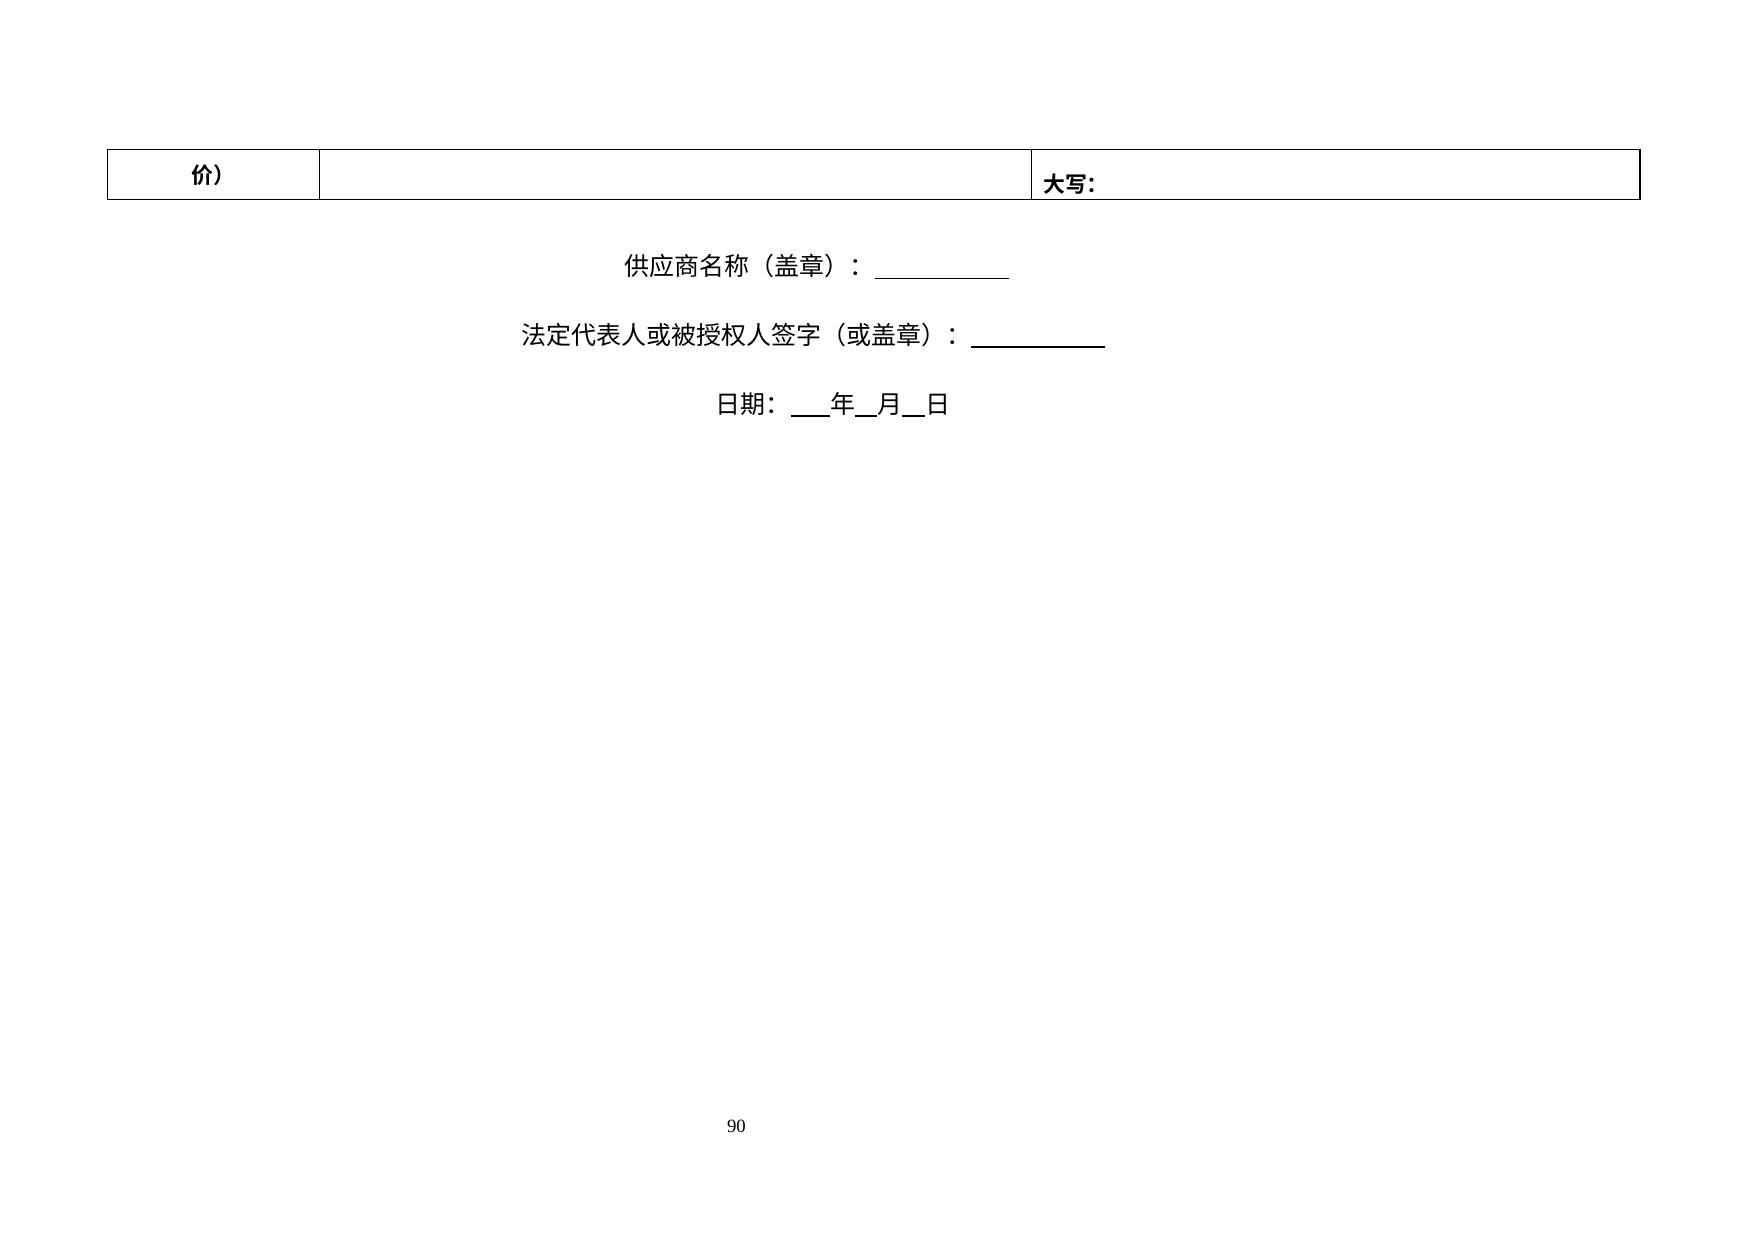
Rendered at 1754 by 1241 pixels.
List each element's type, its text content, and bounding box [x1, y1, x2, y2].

text 日期： 年 月 日 [118, 370, 1636, 435]
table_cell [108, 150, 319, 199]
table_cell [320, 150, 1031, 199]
text 供应商名称（盖章）： [118, 232, 1636, 297]
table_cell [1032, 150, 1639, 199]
text 法定代表人或被授权人签字（或盖章）： [118, 315, 1721, 352]
